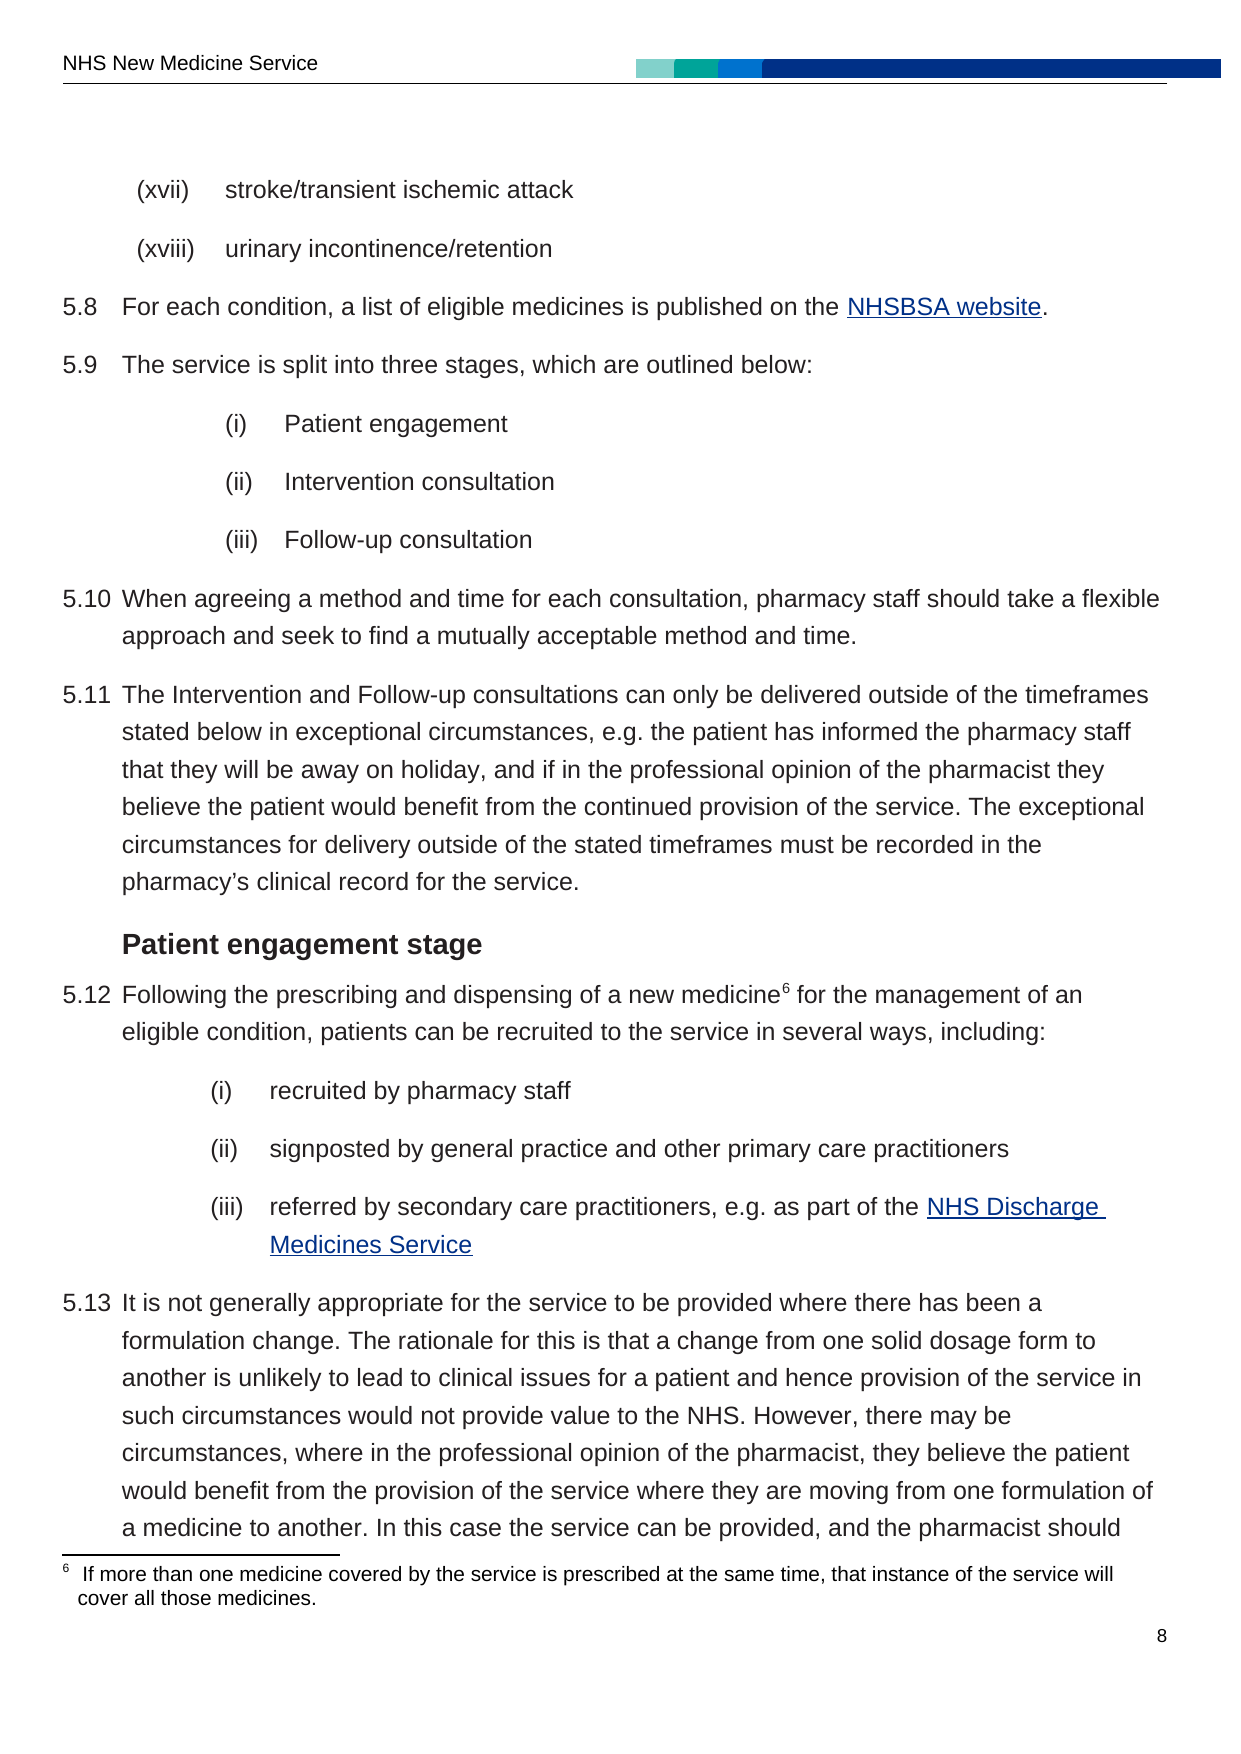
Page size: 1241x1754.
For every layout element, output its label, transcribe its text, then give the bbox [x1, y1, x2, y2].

list referred by secondary care practitioners, e.g. as part of the NHS Discharge Medicines Service [210, 1183, 1167, 1258]
list Intervention consultation [225, 458, 1167, 496]
text The service is split into three stages, which are outlined below: [62, 342, 1167, 379]
list Follow-up consultation [225, 517, 1167, 554]
list urinary incontinence/retention [136, 225, 1167, 262]
subtitle Patient engagement stage [62, 927, 1167, 961]
text The Intervention and Follow-up consultations can only be delivered outside of the timeframes stated below in exceptional circumstances, e.g. the patient has informed the pharmacy staff that they will be away on holiday, and if in the professional opinion of the pharmacist they believe the patient would benefit from the continued provision of the service. The exceptional circumstances for delivery outside of the stated timeframes must be recorded in the pharmacy’s clinical record for the service. [62, 671, 1167, 896]
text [62, 1279, 1167, 1542]
text When agreeing a method and time for each consultation, pharmacy staff should take a flexible approach and seek to find a mutually acceptable method and time. [62, 575, 1167, 650]
list Patient engagement [225, 400, 1167, 437]
list signposted by general practice and other primary care practitioners [210, 1125, 1167, 1163]
text Following the prescribing and dispensing of a new medicine for the management of an eligible condition, patients can be recruited to the service in several ways, including: [62, 971, 1167, 1046]
list recruited by pharmacy staff [210, 1067, 1167, 1104]
text For each condition, a list of eligible medicines is published on the NHSBSA website. [62, 283, 1167, 321]
list stroke/transient ischemic attack [136, 167, 1167, 204]
